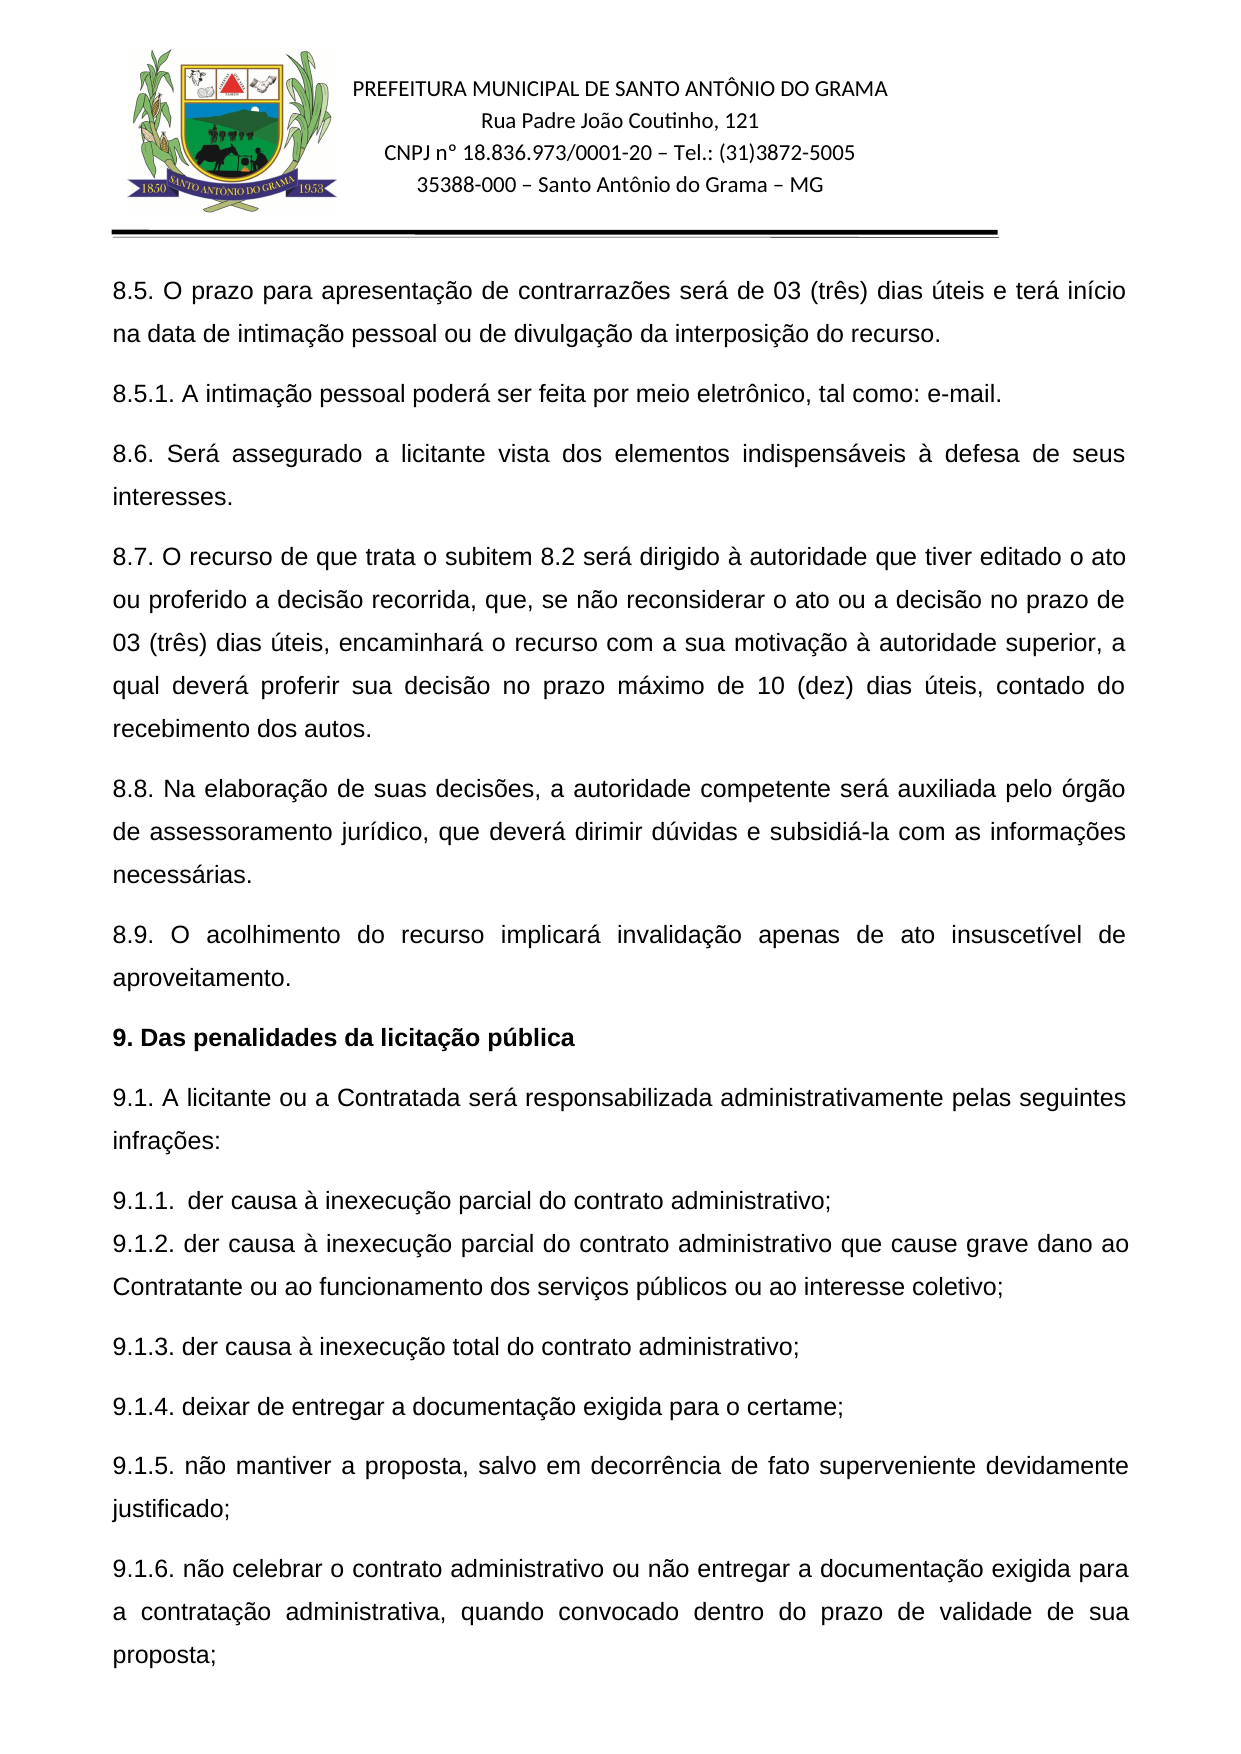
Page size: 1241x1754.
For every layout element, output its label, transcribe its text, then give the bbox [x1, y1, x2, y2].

text 9.1.5. não mantiver a proposta, salvo em decorrência de fato superveniente devidamente justificado; [112, 1451, 1131, 1523]
text 8.5. O prazo para apresentação de contrarrazões será de 03 (três) dias úteis e terá início na data de intimação pessoal ou de divulgação da interposição do recurso. [112, 276, 1128, 348]
text 8.8. Na elaboração de suas decisões, a autoridade competente será auxiliada pelo órgão de assessoramento jurídico, que deverá dirimir dúvidas e subsidiá-la com as informações necessárias. [112, 774, 1128, 889]
text 9.1.2. der causa à inexecução parcial do contrato administrativo que cause grave dano ao Contratante ou ao funcionamento dos serviços públicos ou ao interesse coletivo; [112, 1229, 1131, 1301]
list der causa à inexecução parcial do contrato administrativo; [112, 1186, 1131, 1214]
picture [126, 48, 338, 213]
text 9. Das penalidades da licitação pública [112, 1023, 1128, 1052]
text 8.9. O acolhimento do recurso implicará invalidação apenas de ato insuscetível de aproveitamento. [112, 920, 1128, 992]
text 8.7. O recurso de que trata o subitem 8.2 será dirigido à autoridade que tiver editado o ato ou proferido a decisão recorrida, que, se não reconsiderar o ato ou a decisão no prazo de 03 (três) dias úteis, encaminhará o recurso com a sua motivação à autoridade superior, a qual deverá proferir sua decisão no prazo máximo de 10 (dez) dias úteis, contado do recebimento dos autos. [112, 542, 1128, 743]
text 9.1. A licitante ou a Contratada será responsabilizada administrativamente pelas seguintes infrações: [112, 1083, 1128, 1154]
text 9.1.6. não celebrar o contrato administrativo ou não entregar a documentação exigida para a contratação administrativa, quando convocado dentro do prazo de validade de sua proposta; [112, 1554, 1131, 1669]
text 9.1.3. der causa à inexecução total do contrato administrativo; [112, 1332, 1131, 1360]
text 9.1.4. deixar de entregar a documentação exigida para o certame; [112, 1391, 1131, 1420]
text 8.5.1. A intimação pessoal poderá ser feita por meio eletrônico, tal como: e-mail. [112, 379, 1128, 408]
text 8.6. Será assegurado a licitante vista dos elementos indispensáveis à defesa de seus interesses. [112, 439, 1128, 511]
